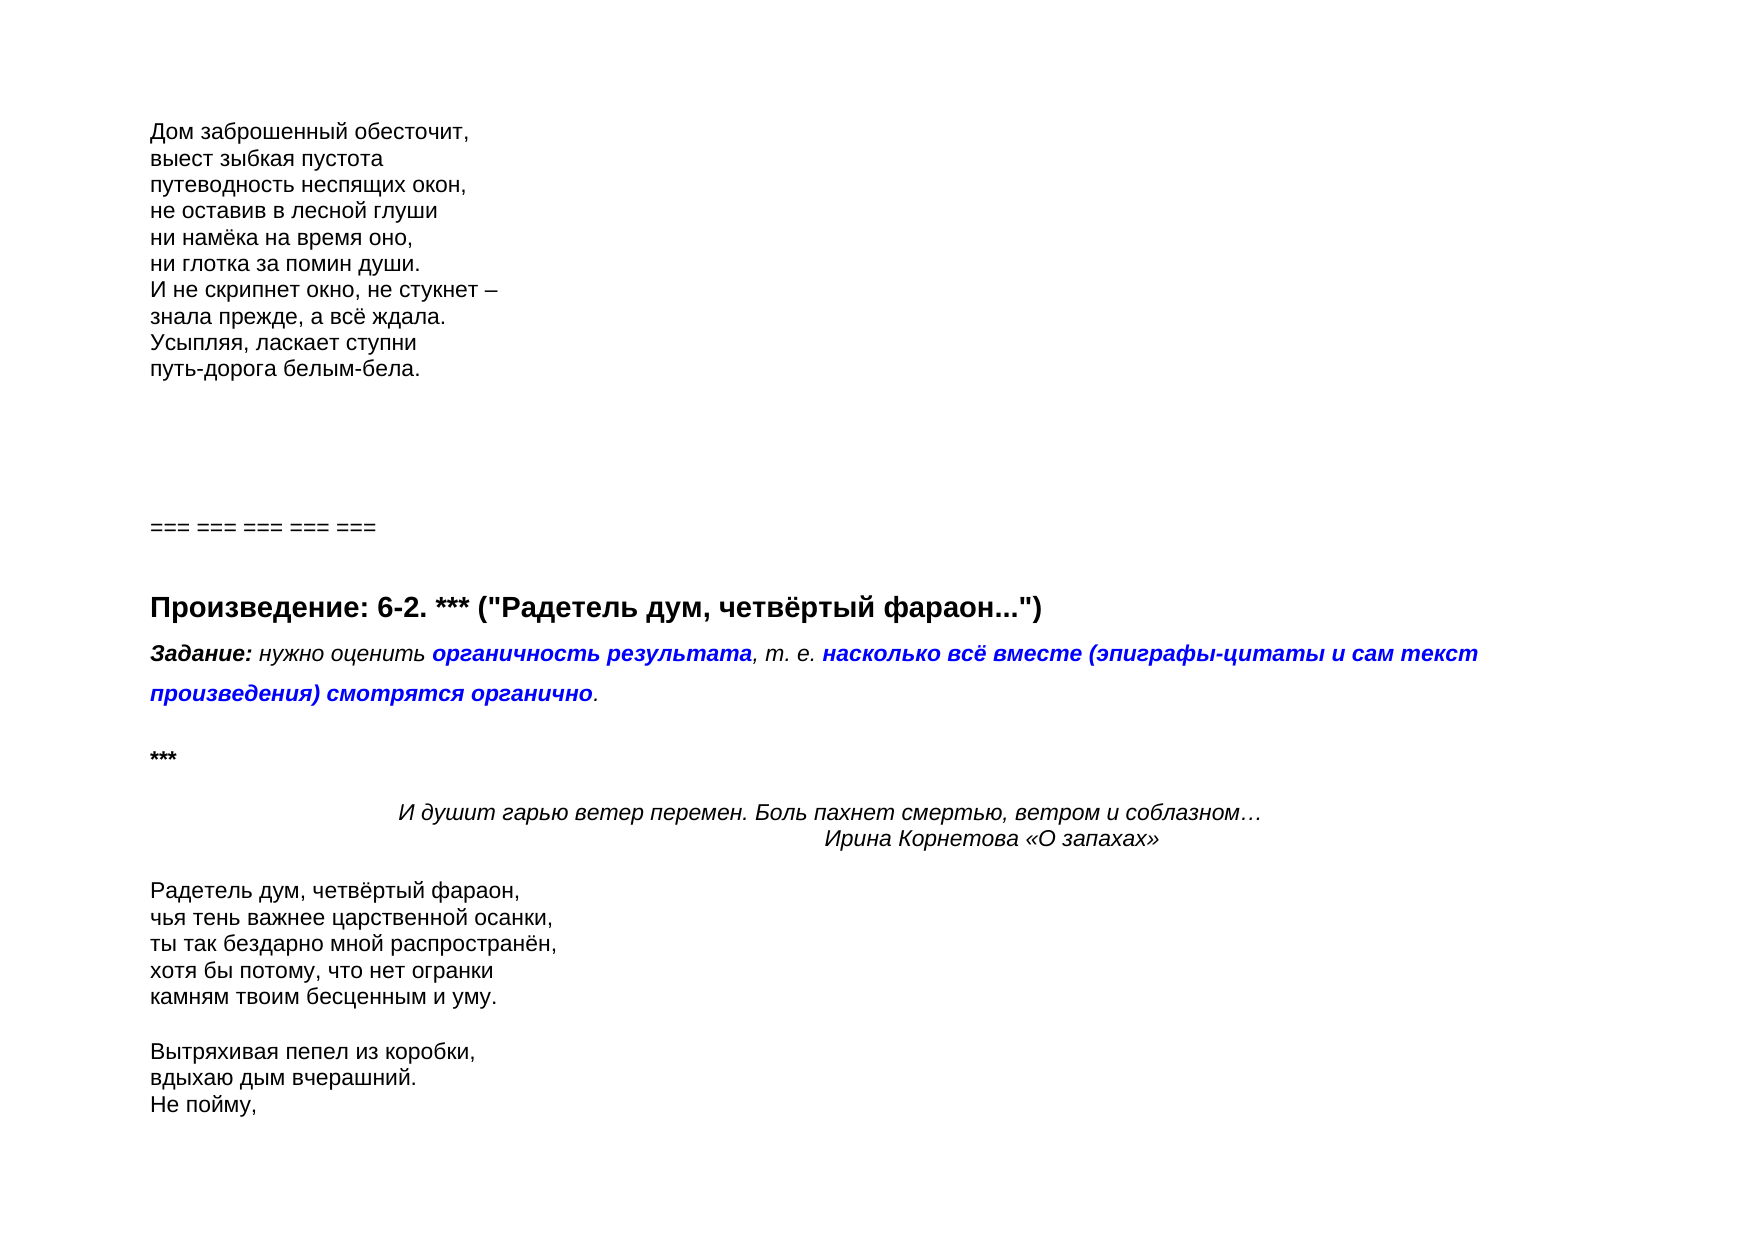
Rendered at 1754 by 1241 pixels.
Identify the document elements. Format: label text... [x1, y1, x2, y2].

text Дом заброшенный обесточит, [150, 118, 1604, 144]
text Ирина Корнетова «О запахах» [150, 825, 1604, 851]
text Произведение: 6-2. *** ("Радетель дум, четвёртый фараон...") [150, 590, 1604, 624]
text Задание: нужно оценить органичность результата, т. е. насколько всё вместе (эпиграфы-цитаты и сам текст произведения) смотрятся органично. [150, 640, 1604, 706]
text И душит гарью ветер перемен. Боль пахнет смертью, ветром и соблазном… [150, 798, 1604, 825]
text Усыпляя, ласкает ступни [150, 329, 1604, 355]
text ни намёка на время оно, [150, 223, 1604, 250]
text путеводность неспящих окон, [150, 171, 1604, 197]
text === === === === === [150, 513, 1604, 540]
text камням твоим бесценным и уму. [150, 983, 1604, 1009]
text Радетель дум, четвёртый фараон, [150, 877, 1604, 904]
text Не пойму, [150, 1091, 1604, 1117]
text знала прежде, а всё ждала. [150, 303, 1604, 329]
text путь-дорога белым-бела. [150, 355, 1604, 382]
text чья тень важнее царственной осанки, [150, 904, 1604, 930]
text выест зыбкая пустота [150, 144, 1604, 171]
text *** [150, 746, 1604, 772]
text хотя бы потому, что нет огранки [150, 957, 1604, 983]
text ни глотка за помин души. [150, 250, 1604, 276]
text ты так бездарно мной распространён, [150, 930, 1604, 957]
text не оставив в лесной глуши [150, 197, 1604, 223]
text Вытряхивая пепел из коробки, [150, 1038, 1604, 1064]
text вдыхаю дым вчерашний. [150, 1064, 1604, 1091]
text И не скрипнет окно, не стукнет – [150, 276, 1604, 303]
